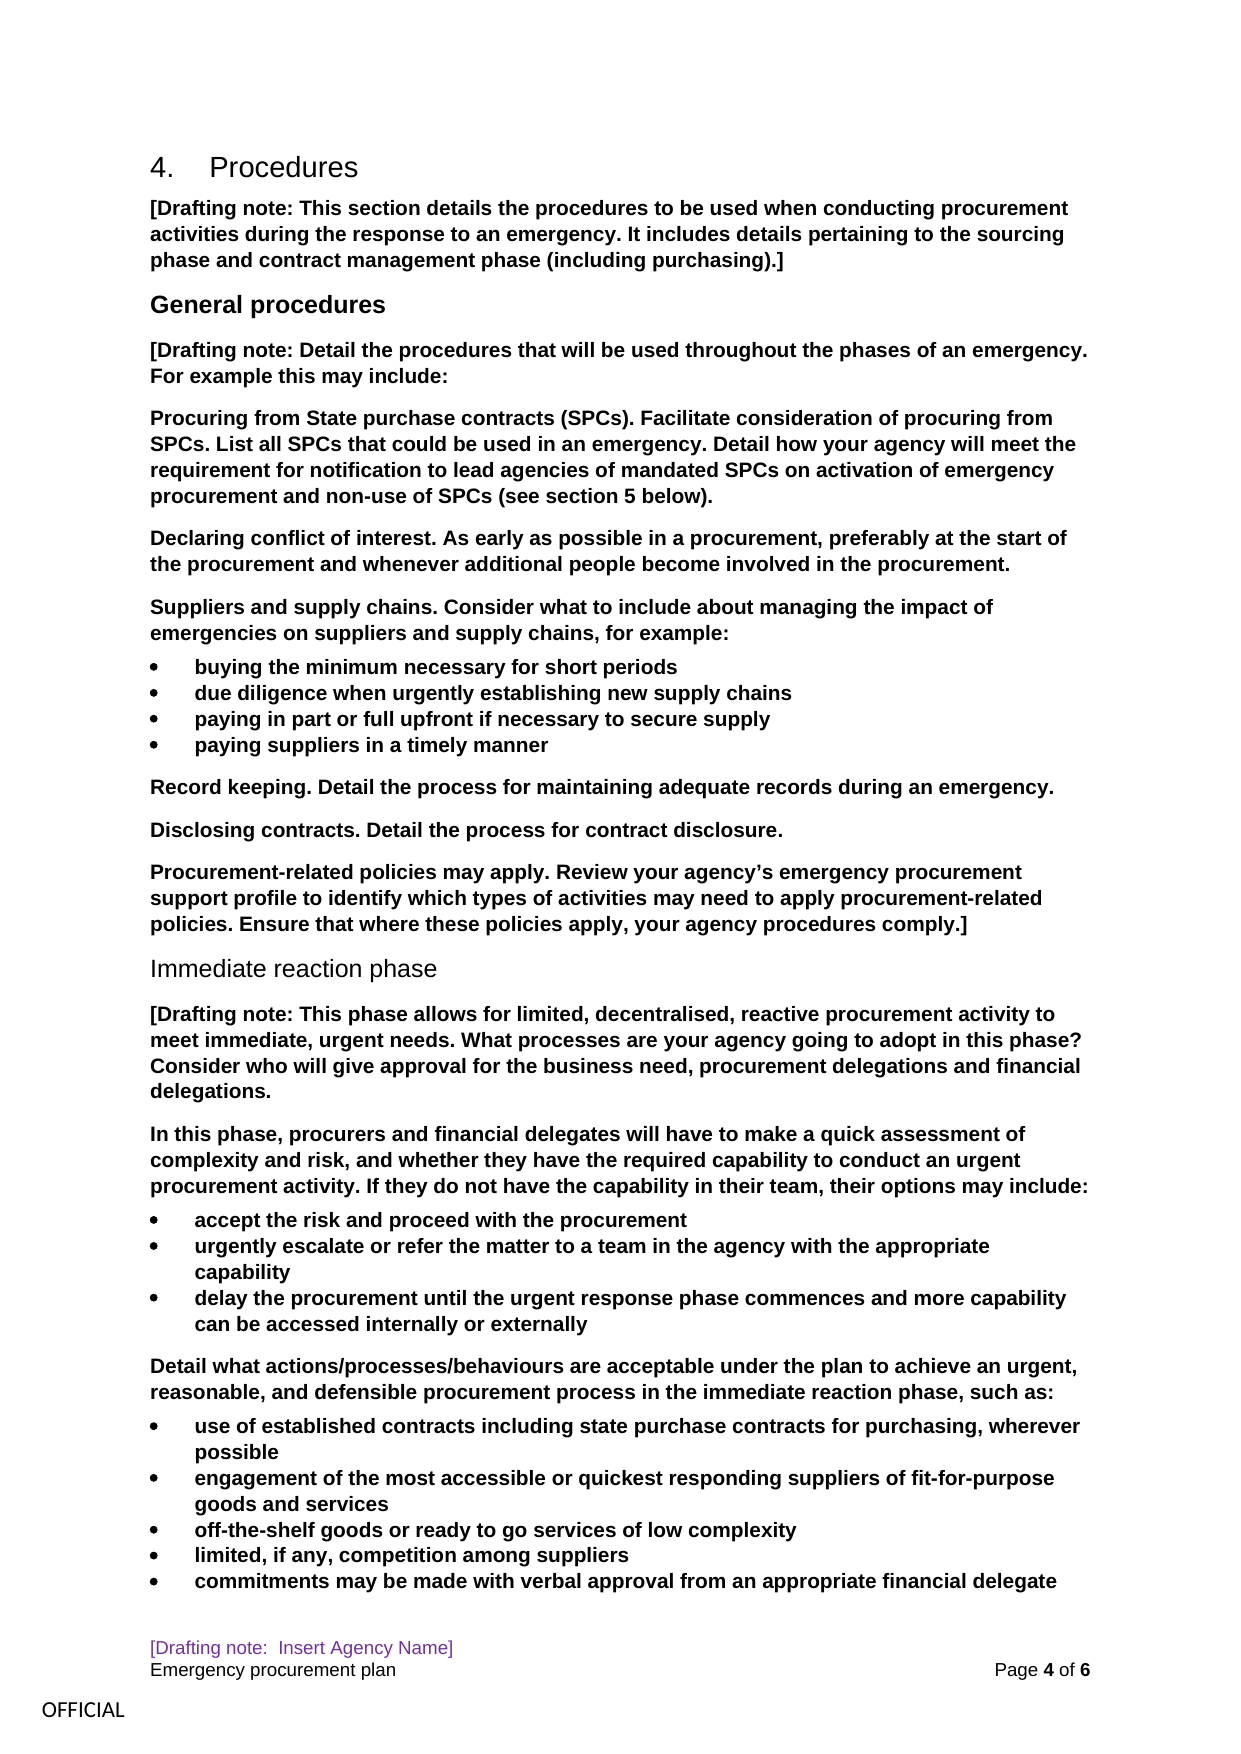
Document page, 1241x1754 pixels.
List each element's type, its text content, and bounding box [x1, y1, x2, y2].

subtitle Procedures [150, 150, 1090, 183]
list paying suppliers in a timely manner [150, 732, 1090, 756]
text [Drafting note: This section details the procedures to be used when conducting procurement activities during the response to an emergency. It includes details pertaining to the sourcing phase and contract management phase (including purchasing).] [150, 196, 1090, 272]
text Disclosing contracts. Detail the process for contract disclosure. [150, 817, 1090, 841]
list engagement of the most accessible or quickest responding suppliers of fit-for-purpose goods and services [150, 1466, 1090, 1516]
list due diligence when urgently establishing new supply chains [150, 681, 1090, 704]
text Record keeping. Detail the process for maintaining adequate records during an emergency. [150, 775, 1090, 799]
list off-the-shelf goods or ready to go services of low complexity [150, 1517, 1090, 1541]
list commitments may be made with verbal approval from an appropriate financial delegate [150, 1569, 1090, 1593]
list use of established contracts including state purchase contracts for purchasing, wherever possible [150, 1414, 1090, 1464]
list accept the risk and proceed with the procurement [150, 1208, 1090, 1232]
text Procuring from State purchase contracts (SPCs). Facilitate consideration of procuring from SPCs. List all SPCs that could be used in an emergency. Detail how your agency will meet the requirement for notification to lead agencies of mandated SPCs on activation of emergency procurement and non-use of SPCs (see section 5 below). [150, 406, 1090, 508]
text [Drafting note: This phase allows for limited, decentralised, reactive procurement activity to meet immediate, urgent needs. What processes are your agency going to adopt in this phase? Consider who will give approval for the business need, procurement delegations and financial delegations. [150, 1002, 1090, 1103]
list urgently escalate or refer the matter to a team in the agency with the appropriate capability [150, 1234, 1090, 1283]
list buying the minimum necessary for short periods [150, 654, 1090, 679]
list delay the procurement until the urgent response phase commences and more capability can be accessed internally or externally [150, 1285, 1090, 1335]
list paying in part or full upfront if necessary to secure supply [150, 706, 1090, 731]
subtitle General procedures [150, 290, 1090, 319]
text [Drafting note: Detail the procedures that will be used throughout the phases of an emergency. For example this may include: [150, 338, 1090, 388]
text Suppliers and supply chains. Consider what to include about managing the impact of emergencies on suppliers and supply chains, for example: [150, 594, 1090, 644]
list limited, if any, competition among suppliers [150, 1543, 1090, 1567]
text Procurement-related policies may apply. Review your agency’s emergency procurement support profile to identify which types of activities may need to apply procurement-related policies. Ensure that where these policies apply, your agency procedures comply.] [150, 860, 1090, 936]
text In this phase, procurers and financial delegates will have to make a quick assessment of complexity and risk, and whether they have the required capability to conduct an urgent procurement activity. If they do not have the capability in their team, their options may include: [150, 1122, 1090, 1197]
text Detail what actions/processes/behaviours are acceptable under the plan to achieve an urgent, reasonable, and defensible procurement process in the immediate reaction phase, such as: [150, 1354, 1090, 1404]
subtitle Immediate reaction phase [150, 954, 1090, 983]
text Declaring conflict of interest. As early as possible in a procurement, preferably at the start of the procurement and whenever additional people become involved in the procurement. [150, 526, 1090, 576]
